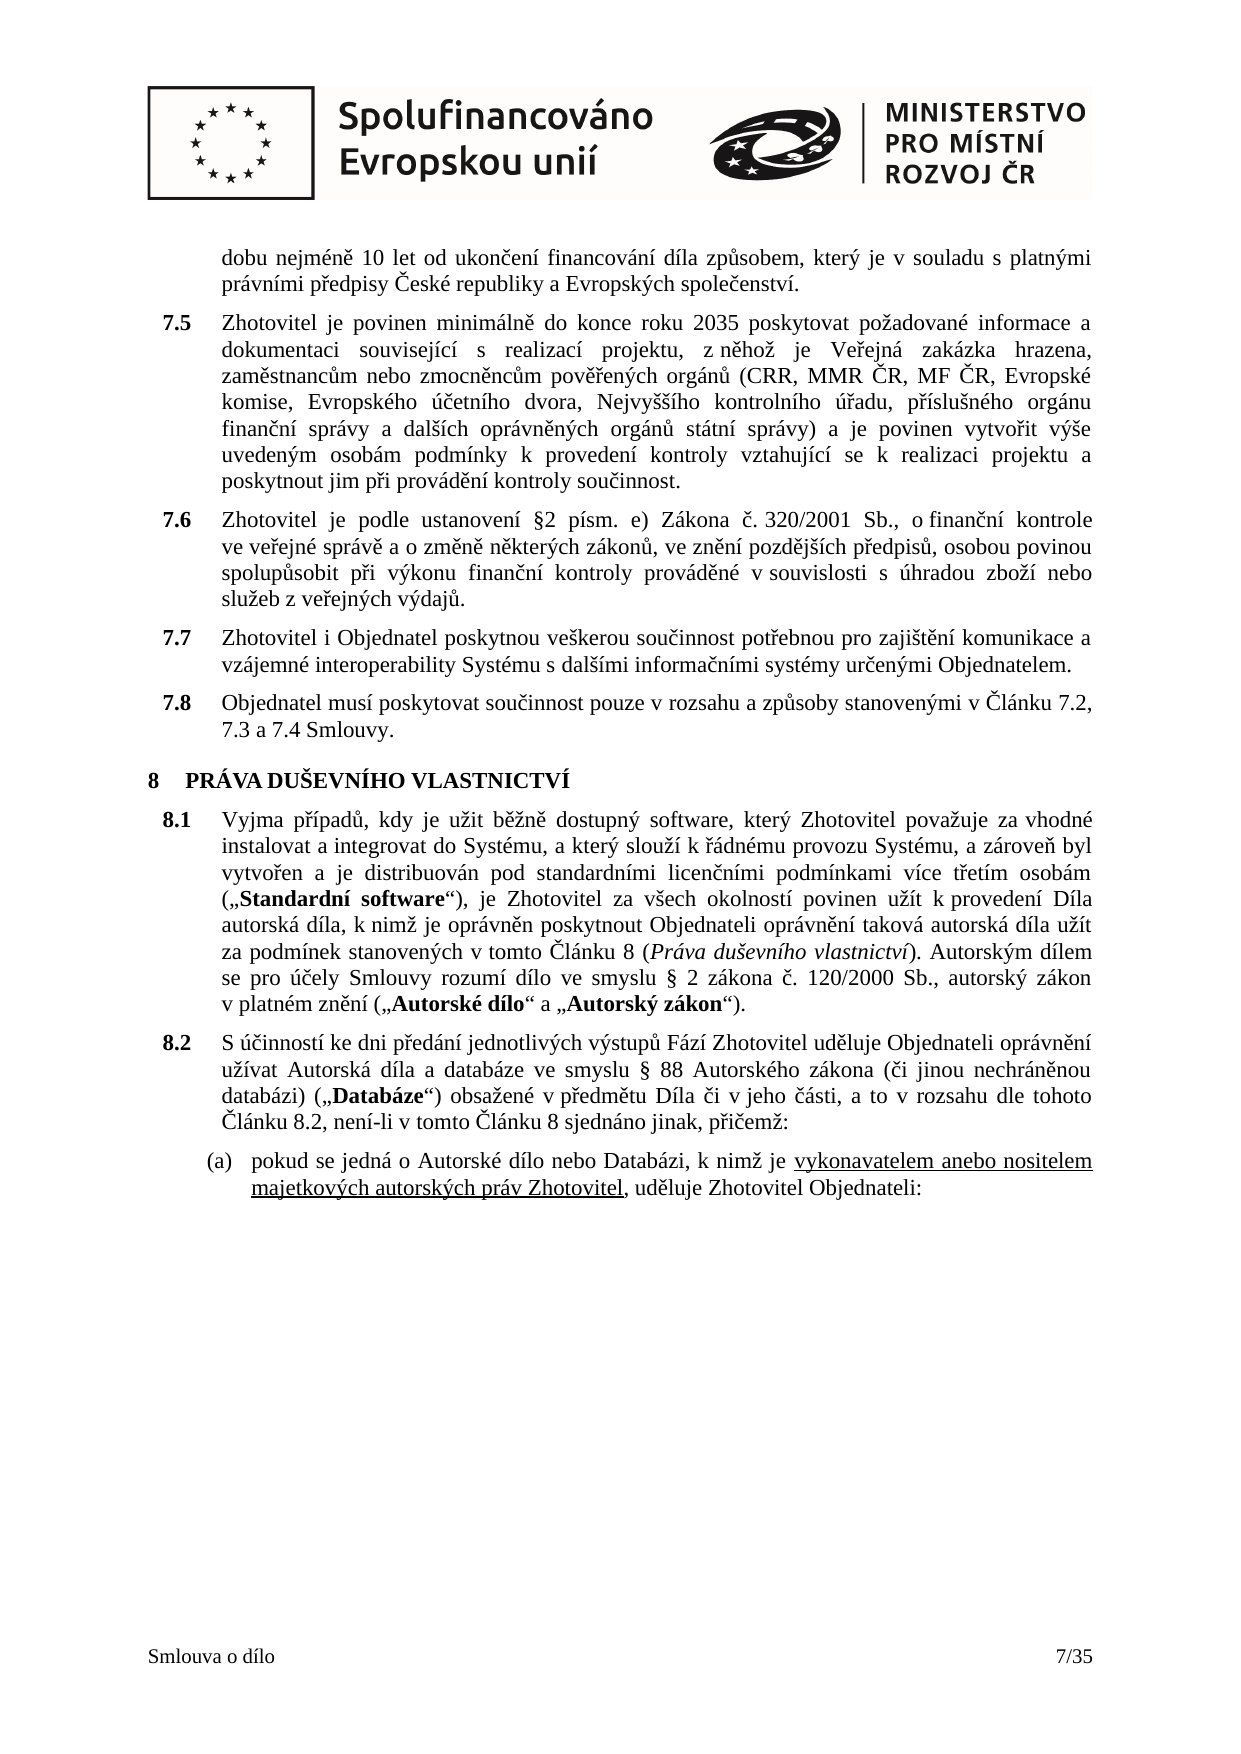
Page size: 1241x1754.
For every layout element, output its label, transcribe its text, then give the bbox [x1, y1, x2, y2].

text Zhotovitel i Objednatel poskytnou veškerou součinnost potřebnou pro zajištění komunikace a vzájemné interoperability Systému s dalšími informačními systémy určenými Objednatelem. [162, 624, 1093, 677]
text Objednatel musí poskytovat součinnost pouze v rozsahu a způsoby stanovenými v Článku 7.2, 7.3 a 7.4 Smlouvy. [162, 689, 1093, 742]
picture [147, 86, 1093, 200]
subtitle Práva duševního vlastnictví [148, 767, 1093, 793]
text S účinností ke dni předání jednotlivých výstupů Fází Zhotovitel uděluje Objednateli oprávnění užívat Autorská díla a databáze ve smyslu § 88 Autorského zákona (či jinou nechráněnou databázi) („Databáze“) obsažené v předmětu Díla či v jeho části, a to v rozsahu dle tohoto Článku 8.2, není-li v tomto Článku 8 sjednáno jinak, přičemž: [162, 1029, 1093, 1135]
text pokud se jedná o Autorské dílo nebo Databázi, k nimž je vykonavatelem anebo nositelem majetkových autorských práv Zhotovitel, uděluje Zhotovitel Objednateli: [207, 1147, 1093, 1200]
text Zhotovitel je povinen minimálně do konce roku 2035 poskytovat požadované informace a dokumentaci související s realizací projektu, z něhož je Veřejná zakázka hrazena, zaměstnancům nebo zmocněncům pověřených orgánů (CRR, MMR ČR, MF ČR, Evropské komise, Evropského účetního dvora, Nejvyššího kontrolního úřadu, příslušného orgánu finanční správy a dalších oprávněných orgánů státní správy) a je povinen vytvořit výše uvedeným osobám podmínky k provedení kontroly vztahující se k realizaci projektu a poskytnout jim při provádění kontroly součinnost. [162, 309, 1093, 494]
text Zhotovitel je podle ustanovení §2 písm. e) Zákona č. 320/2001 Sb., o finanční kontrole ve veřejné správě a o změně některých zákonů, ve znění pozdějších předpisů, osobou povinou spolupůsobit při výkonu finanční kontroly prováděné v souvislosti s úhradou zboží nebo služeb z veřejných výdajů. [162, 506, 1093, 612]
text Vyjma případů, kdy je užit běžně dostupný software, který Zhotovitel považuje za vhodné instalovat a integrovat do Systému, a který slouží k řádnému provozu Systému, a zároveň byl vytvořen a je distribuován pod standardními licenčními podmínkami více třetím osobám („Standardní software“), je Zhotovitel za všech okolností povinen užít k provedení Díla autorská díla, k nimž je oprávněn poskytnout Objednateli oprávnění taková autorská díla užít za podmínek stanovených v tomto Článku 8 (Práva duševního vlastnictví). Autorským dílem se pro účely Smlouvy rozumí dílo ve smyslu § 2 zákona č. 120/2000 Sb., autorský zákon v platném znění („Autorské dílo“ a „Autorský zákon“). [162, 806, 1093, 1017]
